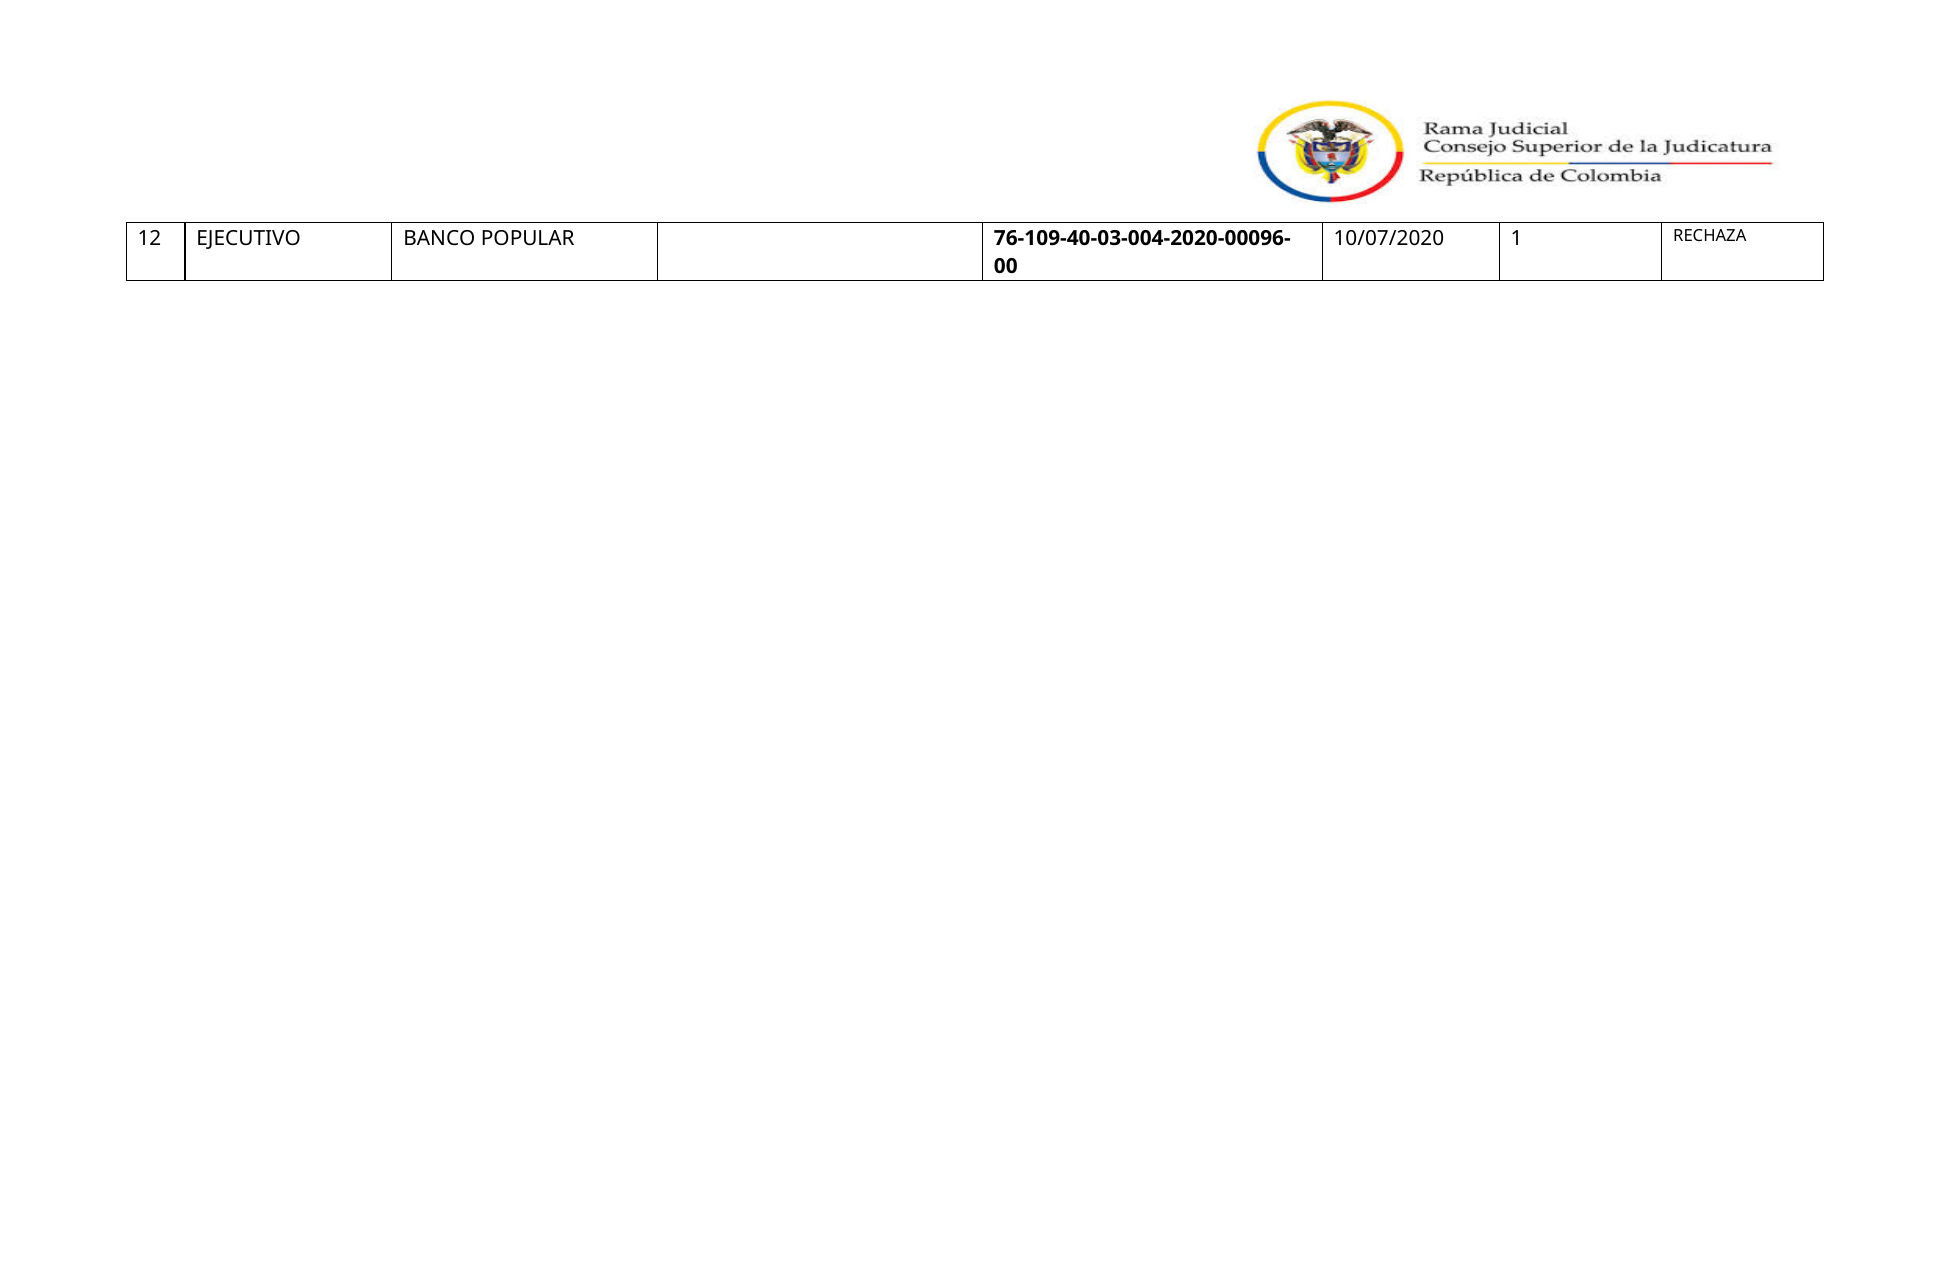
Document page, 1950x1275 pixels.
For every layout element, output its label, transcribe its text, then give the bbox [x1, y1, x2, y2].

picture [1229, 73, 1803, 222]
table_cell 1 [1500, 223, 1661, 280]
table_cell RECHAZA [1662, 223, 1823, 280]
table_cell EJECUTIVO [186, 223, 391, 280]
table_cell 76-109-40-03-004-2020-00096-00 [983, 223, 1322, 280]
table_cell 12 [127, 223, 184, 280]
table_cell BANCO POPULAR [392, 223, 657, 280]
table_cell 10/07/2020 [1323, 223, 1499, 280]
table_cell [658, 223, 982, 280]
